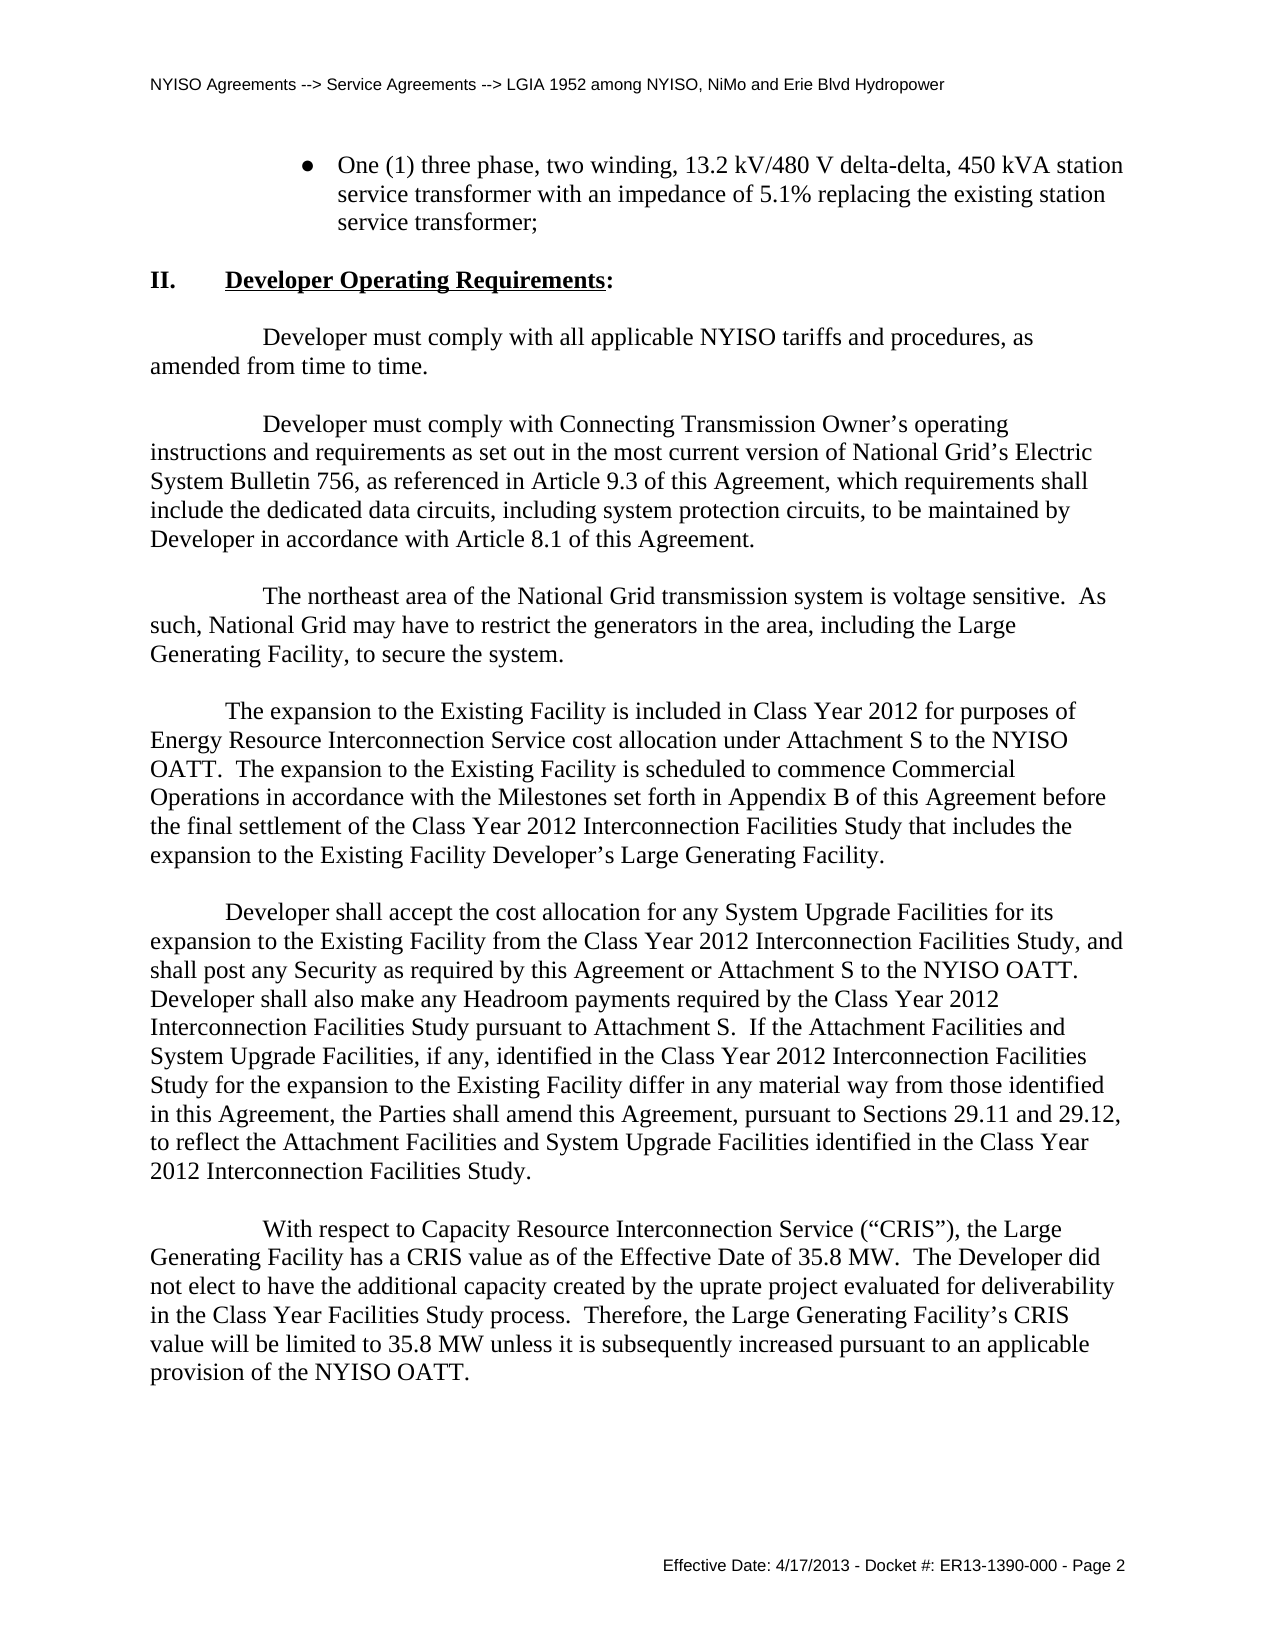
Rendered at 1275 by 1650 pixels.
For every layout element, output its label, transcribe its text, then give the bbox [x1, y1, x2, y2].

text The expansion to the Existing Facility is included in Class Year 2012 for purposes of Energy Resource Interconnection Service cost allocation under Attachment S to the NYISO OATT. The expansion to the Existing Facility is scheduled to commence Commercial Operations in accordance with the Milestones set forth in Appendix B of this Agreement before the final settlement of the Class Year 2012 Interconnection Facilities Study that includes the expansion to the Existing Facility Developer’s Large Generating Facility. [150, 696, 1125, 869]
text Developer must comply with Connecting Transmission Owner’s operating instructions and requirements as set out in the most current version of National Grid’s Electric System Bulletin 756, as referenced in Article 9.3 of this Agreement, which requirements shall include the dedicated data circuits, including system protection circuits, to be maintained by Developer in accordance with Article 8.1 of this Agreement. [150, 409, 1125, 552]
text Developer shall accept the cost allocation for any System Upgrade Facilities for its expansion to the Existing Facility from the Class Year 2012 Interconnection Facilities Study, and shall post any Security as required by this Agreement or Attachment S to the NYISO OATT. Developer shall also make any Headroom payments required by the Class Year 2012 Interconnection Facilities Study pursuant to Attachment S. If the Attachment Facilities and System Upgrade Facilities, if any, identified in the Class Year 2012 Interconnection Facilities Study for the expansion to the Existing Facility differ in any material way from those identified in this Agreement, the Parties shall amend this Agreement, pursuant to Sections 29.11 and 29.12, to reflect the Attachment Facilities and System Upgrade Facilities identified in the Class Year 2012 Interconnection Facilities Study. [150, 897, 1125, 1185]
text Developer must comply with all applicable NYISO tariffs and procedures, as amended from time to time. [150, 322, 1125, 380]
text II. Developer Operating Requirements: [150, 265, 1125, 294]
text The northeast area of the National Grid transmission system is voltage sensitive. As such, National Grid may have to restrict the generators in the area, including the Large Generating Facility, to secure the system. [150, 581, 1125, 667]
text ● One (1) three phase, two winding, 13.2 kV/480 V delta-delta, 450 kVA station service transformer with an impedance of 5.1% replacing the existing station service transformer; [300, 150, 1125, 236]
text With respect to Capacity Resource Interconnection Service (“CRIS”), the Large Generating Facility has a CRIS value as of the Effective Date of 35.8 MW. The Developer did not elect to have the additional capacity created by the uprate project evaluated for deliverability in the Class Year Facilities Study process. Therefore, the Large Generating Facility’s CRIS value will be limited to 35.8 MW unless it is subsequently increased pursuant to an applicable provision of the NYISO OATT. [150, 1214, 1125, 1386]
